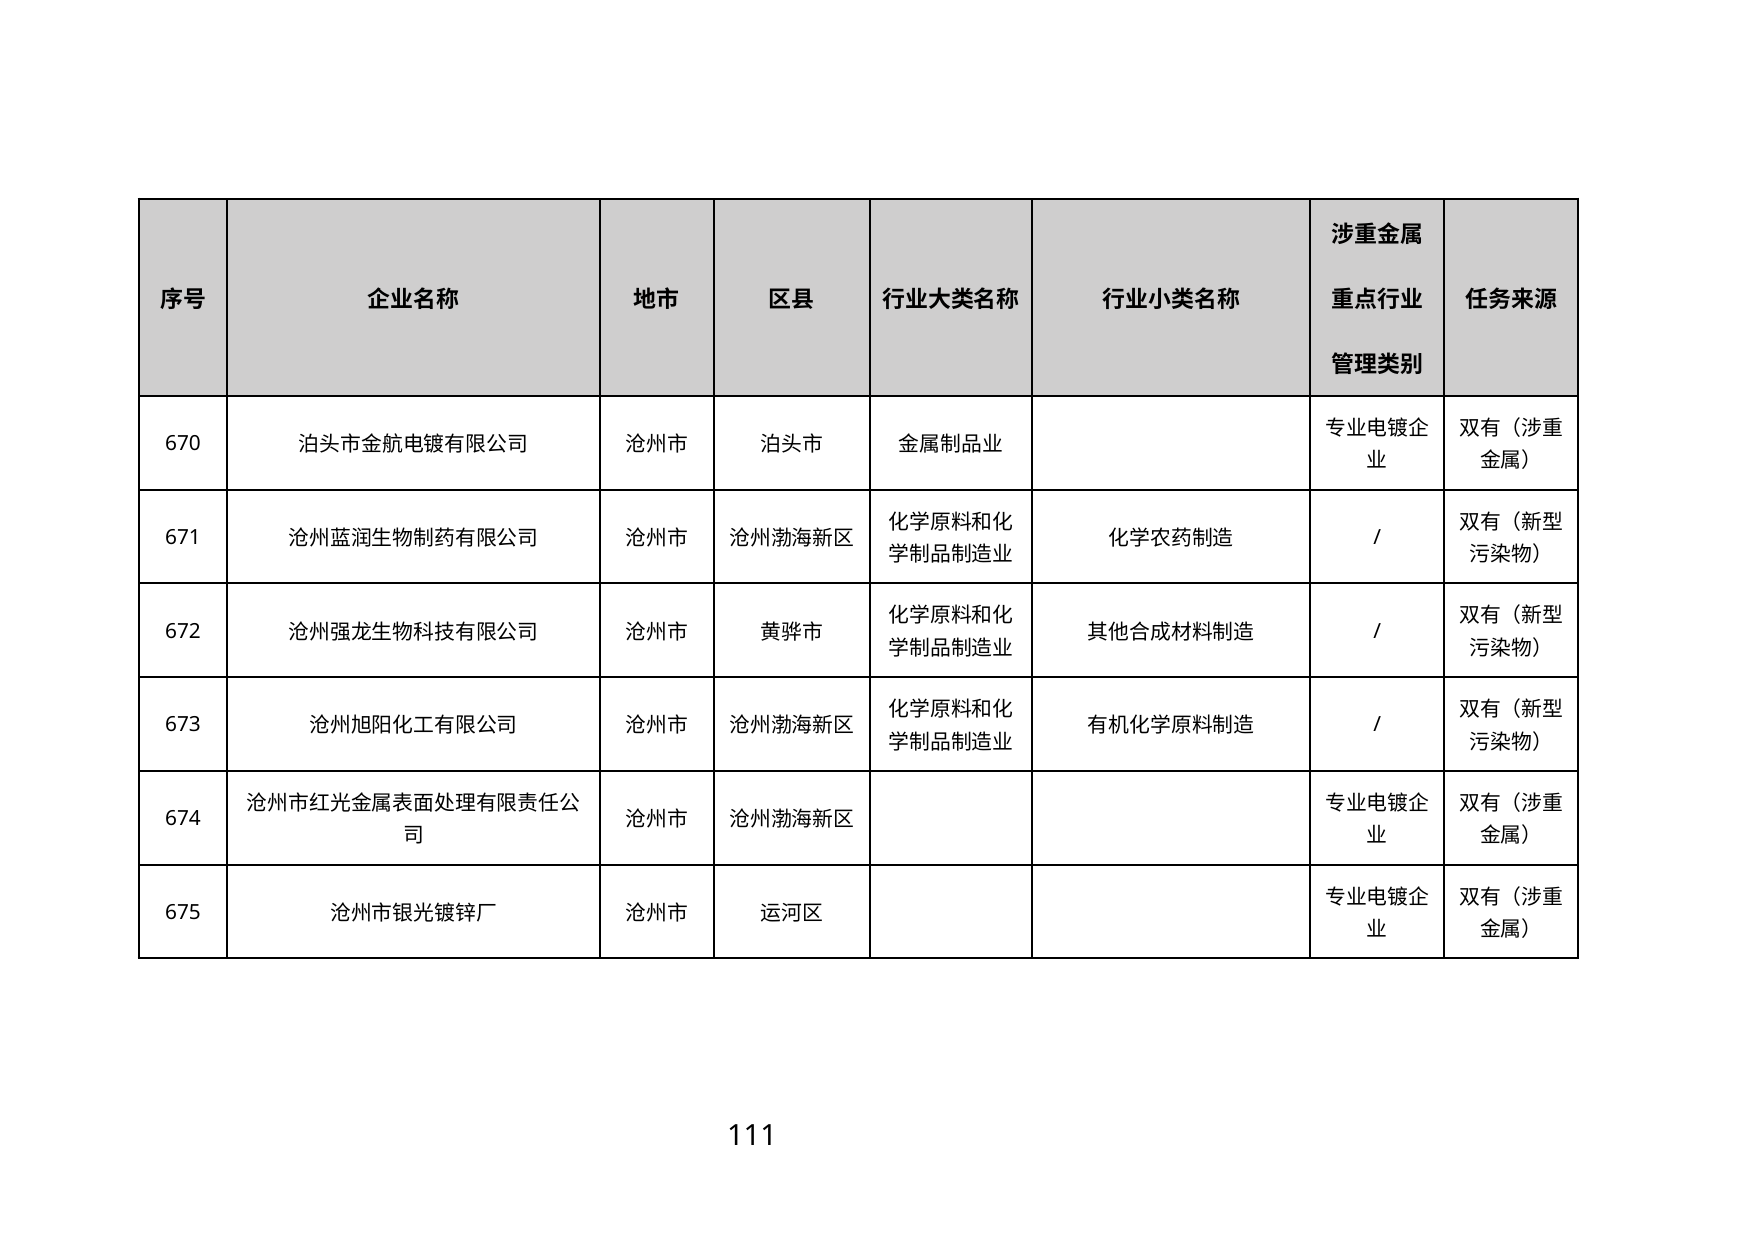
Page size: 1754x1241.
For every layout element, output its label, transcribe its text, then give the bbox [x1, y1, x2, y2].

table_header 涉重金属重点行业管理类别 [1311, 200, 1443, 395]
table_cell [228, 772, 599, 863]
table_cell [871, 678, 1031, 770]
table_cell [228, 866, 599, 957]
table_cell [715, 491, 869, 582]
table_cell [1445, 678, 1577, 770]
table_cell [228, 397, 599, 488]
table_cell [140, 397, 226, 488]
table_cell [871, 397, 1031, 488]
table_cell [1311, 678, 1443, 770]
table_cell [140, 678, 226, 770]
table_header 行业小类名称 [1033, 200, 1309, 395]
table_header 区县 [715, 200, 869, 395]
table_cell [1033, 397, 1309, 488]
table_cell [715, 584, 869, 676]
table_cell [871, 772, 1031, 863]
table_header 任务来源 [1445, 200, 1577, 395]
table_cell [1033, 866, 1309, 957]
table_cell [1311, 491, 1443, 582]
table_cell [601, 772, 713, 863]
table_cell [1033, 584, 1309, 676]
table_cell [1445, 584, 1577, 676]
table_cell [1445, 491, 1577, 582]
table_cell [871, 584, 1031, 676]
table_header 序号 [140, 200, 226, 395]
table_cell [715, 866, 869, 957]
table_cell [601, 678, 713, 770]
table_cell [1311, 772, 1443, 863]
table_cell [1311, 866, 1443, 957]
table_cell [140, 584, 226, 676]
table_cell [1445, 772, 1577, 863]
table_header 地市 [601, 200, 713, 395]
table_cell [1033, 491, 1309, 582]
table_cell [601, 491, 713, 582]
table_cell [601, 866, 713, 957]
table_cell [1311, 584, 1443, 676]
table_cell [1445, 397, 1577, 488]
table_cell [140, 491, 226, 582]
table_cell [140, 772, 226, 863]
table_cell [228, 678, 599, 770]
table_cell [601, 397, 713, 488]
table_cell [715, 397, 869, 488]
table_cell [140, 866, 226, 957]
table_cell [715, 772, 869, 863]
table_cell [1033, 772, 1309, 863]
table_header 行业大类名称 [871, 200, 1031, 395]
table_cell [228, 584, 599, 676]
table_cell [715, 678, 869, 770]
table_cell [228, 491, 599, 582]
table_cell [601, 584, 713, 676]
table_header 企业名称 [228, 200, 599, 395]
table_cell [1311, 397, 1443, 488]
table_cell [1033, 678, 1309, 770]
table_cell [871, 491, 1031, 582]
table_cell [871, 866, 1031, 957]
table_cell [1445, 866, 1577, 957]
